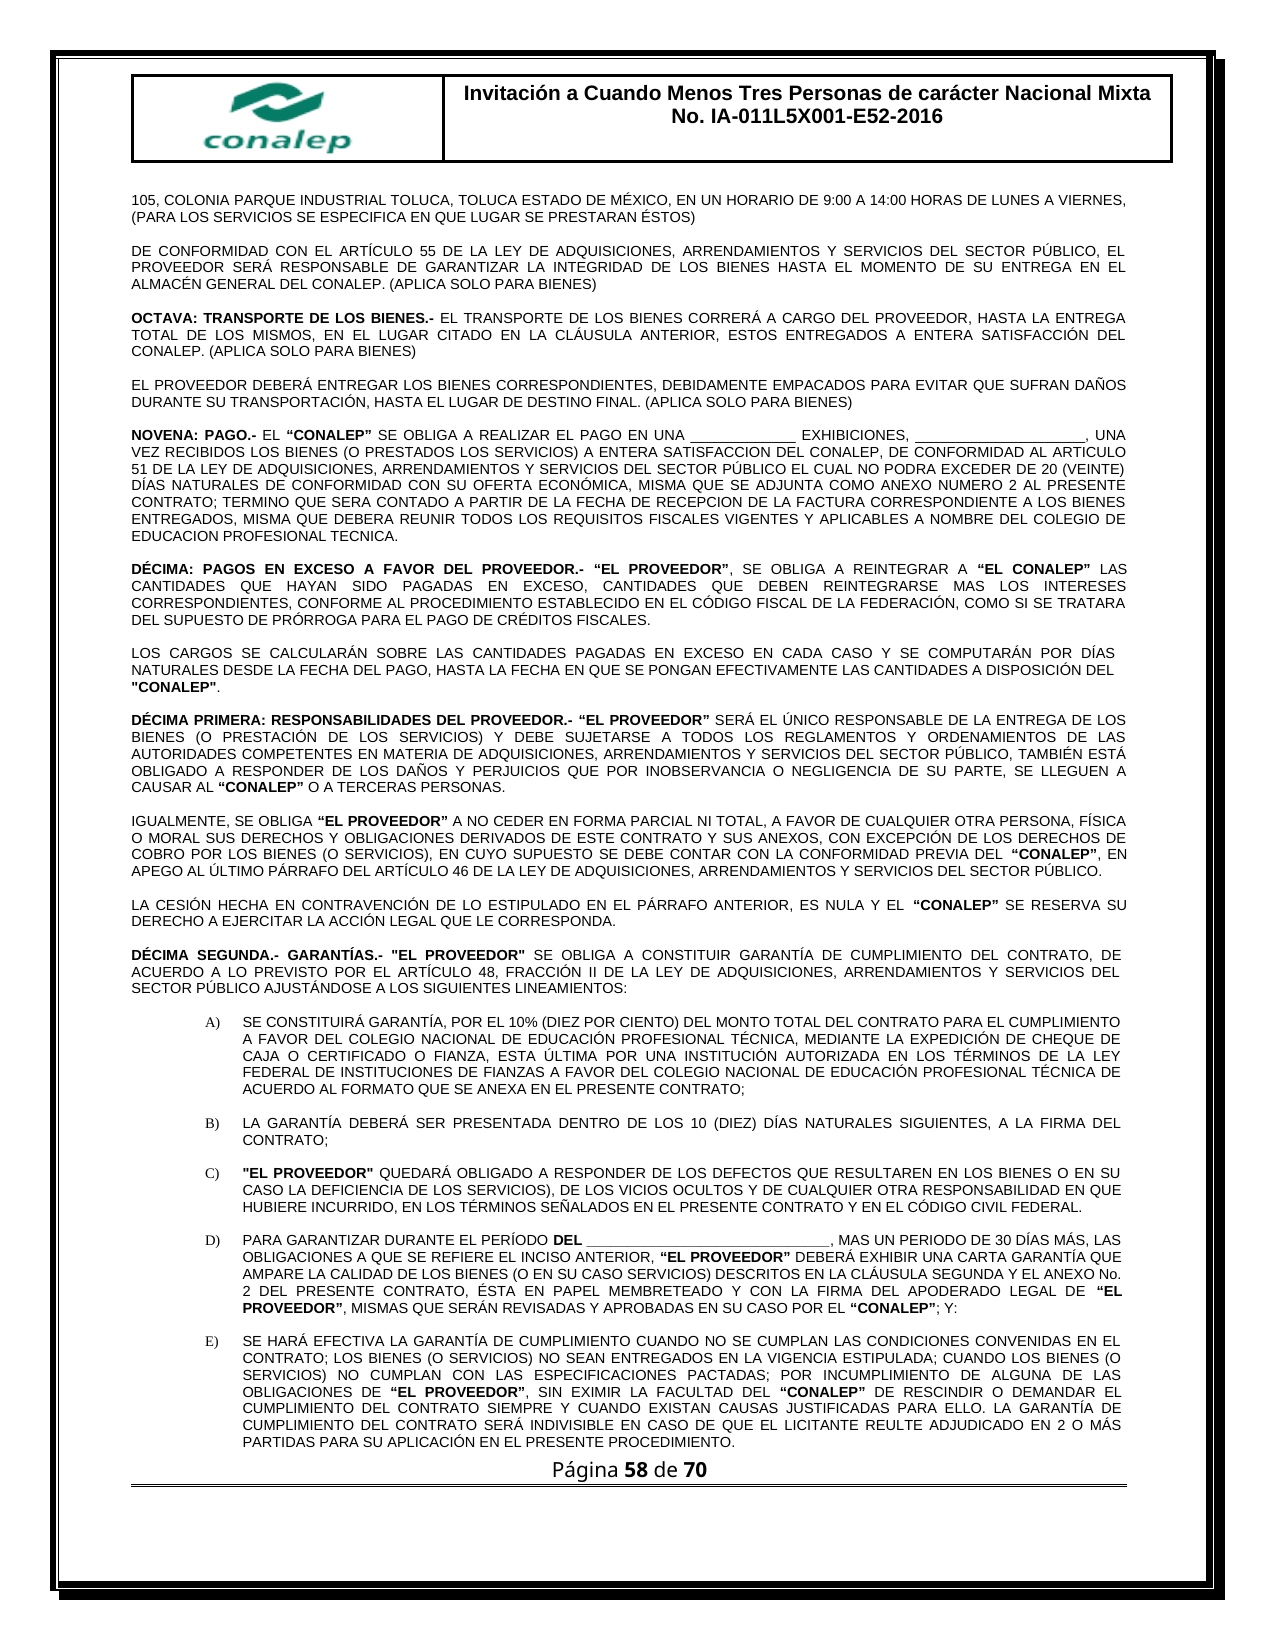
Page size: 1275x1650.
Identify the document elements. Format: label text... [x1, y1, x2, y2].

text DE CONFORMIDAD CON EL ARTÍCULO 55 DE LA LEY DE ADQUISICIONES, ARRENDAMIENTOS Y SERVICIOS DEL SECTOR PÚBLICO, EL PROVEEDOR SERÁ RESPONSABLE DE GARANTIZAR LA INTEGRIDAD DE LOS BIENES HASTA EL MOMENTO DE SU ENTREGA EN EL ALMACÉN GENERAL DEL CONALEP. (APLICA SOLO PARA BIENES) [131, 242, 1127, 293]
text DÉCIMA PRIMERA: RESPONSABILIDADES DEL PROVEEDOR.- “EL PROVEEDOR” SERÁ EL ÚNICO RESPONSABLE DE LA ENTREGA DE LOS BIENES (O PRESTACIÓN DE LOS SERVICIOS) Y DEBE SUJETARSE A TODOS LOS REGLAMENTOS Y ORDENAMIENTOS DE LAS AUTORIDADES COMPETENTES EN MATERIA DE ADQUISICIONES, ARRENDAMIENTOS Y SERVICIOS DEL SECTOR PÚBLICO, TAMBIÉN ESTÁ OBLIGADO A RESPONDER DE LOS DAÑOS Y PERJUICIOS QUE POR INOBSERVANCIA O NEGLIGENCIA DE SU PARTE, SE LLEGUEN A CAUSAR AL “CONALEP” O A TERCERAS PERSONAS. [131, 712, 1127, 796]
text LOS CARGOS SE CALCULARÁN SOBRE LAS CANTIDADES PAGADAS EN EXCESO EN CADA CASO Y SE COMPUTARÁN POR DÍAS NATURALES DESDE LA FECHA DEL PAGO, HASTA LA FECHA EN QUE SE PONGAN EFECTIVAMENTE LAS CANTIDADES A DISPOSICIÓN DEL "CONALEP". [131, 645, 1116, 695]
text DÉCIMA SEGUNDA.- GARANTÍAS.- "EL PROVEEDOR" SE OBLIGA A CONSTITUIR GARANTÍA DE CUMPLIMIENTO DEL CONTRATO, DE ACUERDO A LO PREVISTO POR EL ARTÍCULO 48, FRACCIÓN II DE LA LEY DE ADQUISICIONES, ARRENDAMIENTOS Y SERVICIOS DEL SECTOR PÚBLICO AJUSTÁNDOSE A LOS SIGUIENTES LINEAMIENTOS: [131, 947, 1122, 997]
text NOVENA: PAGO.- EL “CONALEP” SE OBLIGA A REALIZAR EL PAGO EN UNA _____________ EXHIBICIONES, _____________________, UNA VEZ RECIBIDOS LOS BIENES (O PRESTADOS LOS SERVICIOS) A ENTERA SATISFACCION DEL CONALEP, DE CONFORMIDAD AL ARTICULO 51 DE LA LEY DE ADQUISICIONES, ARRENDAMIENTOS Y SERVICIOS DEL SECTOR PÚBLICO EL CUAL NO PODRA EXCEDER DE 20 (VEINTE) DÍAS NATURALES DE CONFORMIDAD CON SU OFERTA ECONÓMICA, MISMA QUE SE ADJUNTA COMO ANEXO NUMERO 2 AL PRESENTE CONTRATO; TERMINO QUE SERA CONTADO A PARTIR DE LA FECHA DE RECEPCION DE LA FACTURA CORRESPONDIENTE A LOS BIENES ENTREGADOS, MISMA QUE DEBERA REUNIR TODOS LOS REQUISITOS FISCALES VIGENTES Y APLICABLES A NOMBRE DEL COLEGIO DE EDUCACION PROFESIONAL TECNICA. [131, 427, 1127, 544]
list SE CONSTITUIRÁ GARANTÍA, POR EL 10% (DIEZ POR CIENTO) DEL MONTO TOTAL DEL CONTRATO PARA EL CUMPLIMIENTO A FAVOR DEL COLEGIO NACIONAL DE EDUCACIÓN PROFESIONAL TÉCNICA, MEDIANTE LA EXPEDICIÓN DE CHEQUE DE CAJA O CERTIFICADO O FIANZA, ESTA ÚLTIMA POR UNA INSTITUCIÓN AUTORIZADA EN LOS TÉRMINOS DE LA LEY FEDERAL DE INSTITUCIONES DE FIANZAS A FAVOR DEL COLEGIO NACIONAL DE EDUCACIÓN PROFESIONAL TÉCNICA DE ACUERDO AL FORMATO QUE SE ANEXA EN EL PRESENTE CONTRATO; [205, 1014, 1122, 1098]
list LA GARANTÍA DEBERÁ SER PRESENTADA DENTRO DE LOS 10 (DIEZ) DÍAS NATURALES SIGUIENTES, A LA FIRMA DEL CONTRATO; [205, 1114, 1122, 1148]
text OCTAVA: TRANSPORTE DE LOS BIENES.- EL TRANSPORTE DE LOS BIENES CORRERÁ A CARGO DEL PROVEEDOR, HASTA LA ENTREGA TOTAL DE LOS MISMOS, EN EL LUGAR CITADO EN LA CLÁUSULA ANTERIOR, ESTOS ENTREGADOS A ENTERA SATISFACCIÓN DEL CONALEP. (APLICA SOLO PARA BIENES) [131, 309, 1127, 360]
list "EL PROVEEDOR" QUEDARÁ OBLIGADO A RESPONDER DE LOS DEFECTOS QUE RESULTAREN EN LOS BIENES O EN SU CASO LA DEFICIENCIA DE LOS SERVICIOS), DE LOS VICIOS OCULTOS Y DE CUALQUIER OTRA RESPONSABILIDAD EN QUE HUBIERE INCURRIDO, EN LOS TÉRMINOS SEÑALADOS EN EL PRESENTE CONTRATO Y EN EL CÓDIGO CIVIL FEDERAL. [205, 1165, 1122, 1215]
list SE HARÁ EFECTIVA LA GARANTÍA DE CUMPLIMIENTO CUANDO NO SE CUMPLAN LAS CONDICIONES CONVENIDAS EN EL CONTRATO; LOS BIENES (O SERVICIOS) NO SEAN ENTREGADOS EN LA VIGENCIA ESTIPULADA; CUANDO LOS BIENES (O SERVICIOS) NO CUMPLAN CON LAS ESPECIFICACIONES PACTADAS; POR INCUMPLIMIENTO DE ALGUNA DE LAS OBLIGACIONES DE “EL PROVEEDOR”, SIN EXIMIR LA FACULTAD DEL “CONALEP” DE RESCINDIR O DEMANDAR EL CUMPLIMIENTO DEL CONTRATO SIEMPRE Y CUANDO EXISTAN CAUSAS JUSTIFICADAS PARA ELLO. LA GARANTÍA DE CUMPLIMIENTO DEL CONTRATO SERÁ INDIVISIBLE EN CASO DE QUE EL LICITANTE REULTE ADJUDICADO EN 2 O MÁS PARTIDAS PARA SU APLICACIÓN EN EL PRESENTE PROCEDIMIENTO. [205, 1333, 1122, 1450]
text IGUALMENTE, SE OBLIGA “EL PROVEEDOR” A NO CEDER EN FORMA PARCIAL NI TOTAL, A FAVOR DE CUALQUIER OTRA PERSONA, FÍSICA O MORAL SUS DERECHOS Y OBLIGACIONES DERIVADOS DE ESTE CONTRATO Y SUS ANEXOS, CON EXCEPCIÓN DE LOS DERECHOS DE COBRO POR LOS BIENES (O SERVICIOS), EN CUYO SUPUESTO SE DEBE CONTAR CON LA CONFORMIDAD PREVIA DEL “CONALEP”, EN APEGO AL ÚLTIMO PÁRRAFO DEL ARTÍCULO 46 DE LA LEY DE ADQUISICIONES, ARRENDAMIENTOS Y SERVICIOS DEL SECTOR PÚBLICO. [131, 812, 1127, 879]
text LA CESIÓN HECHA EN CONTRAVENCIÓN DE LO ESTIPULADO EN EL PÁRRAFO ANTERIOR, ES NULA Y EL “CONALEP” SE RESERVA SU DERECHO A EJERCITAR LA ACCIÓN LEGAL QUE LE CORRESPONDA. [131, 896, 1127, 930]
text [131, 192, 1127, 226]
text DÉCIMA: PAGOS EN EXCESO A FAVOR DEL PROVEEDOR.- “EL PROVEEDOR”, SE OBLIGA A REINTEGRAR A “EL CONALEP” LAS CANTIDADES QUE HAYAN SIDO PAGADAS EN EXCESO, CANTIDADES QUE DEBEN REINTEGRARSE MAS LOS INTERESES CORRESPONDIENTES, CONFORME AL PROCEDIMIENTO ESTABLECIDO EN EL CÓDIGO FISCAL DE LA FEDERACIÓN, COMO SI SE TRATARA DEL SUPUESTO DE PRÓRROGA PARA EL PAGO DE CRÉDITOS FISCALES. [131, 561, 1127, 628]
text EL PROVEEDOR DEBERÁ ENTREGAR LOS BIENES CORRESPONDIENTES, DEBIDAMENTE EMPACADOS PARA EVITAR QUE SUFRAN DAÑOS DURANTE SU TRANSPORTACIÓN, HASTA EL LUGAR DE DESTINO FINAL. (APLICA SOLO PARA BIENES) [131, 376, 1127, 410]
list PARA GARANTIZAR DURANTE EL PERÍODO DEL ______________________________, MAS UN PERIODO DE 30 DÍAS MÁS, LAS OBLIGACIONES A QUE SE REFIERE EL INCISO ANTERIOR, “EL PROVEEDOR” DEBERÁ EXHIBIR UNA CARTA GARANTÍA QUE AMPARE LA CALIDAD DE LOS BIENES (O EN SU CASO SERVICIOS) DESCRITOS EN LA CLÁUSULA SEGUNDA Y EL ANEXO No. 2 DEL PRESENTE CONTRATO, ÉSTA EN PAPEL MEMBRETEADO Y CON LA FIRMA DEL APODERADO LEGAL DE “EL PROVEEDOR”, MISMAS QUE SERÁN REVISADAS Y APROBADAS EN SU CASO POR EL “CONALEP”; Y: [205, 1232, 1122, 1316]
